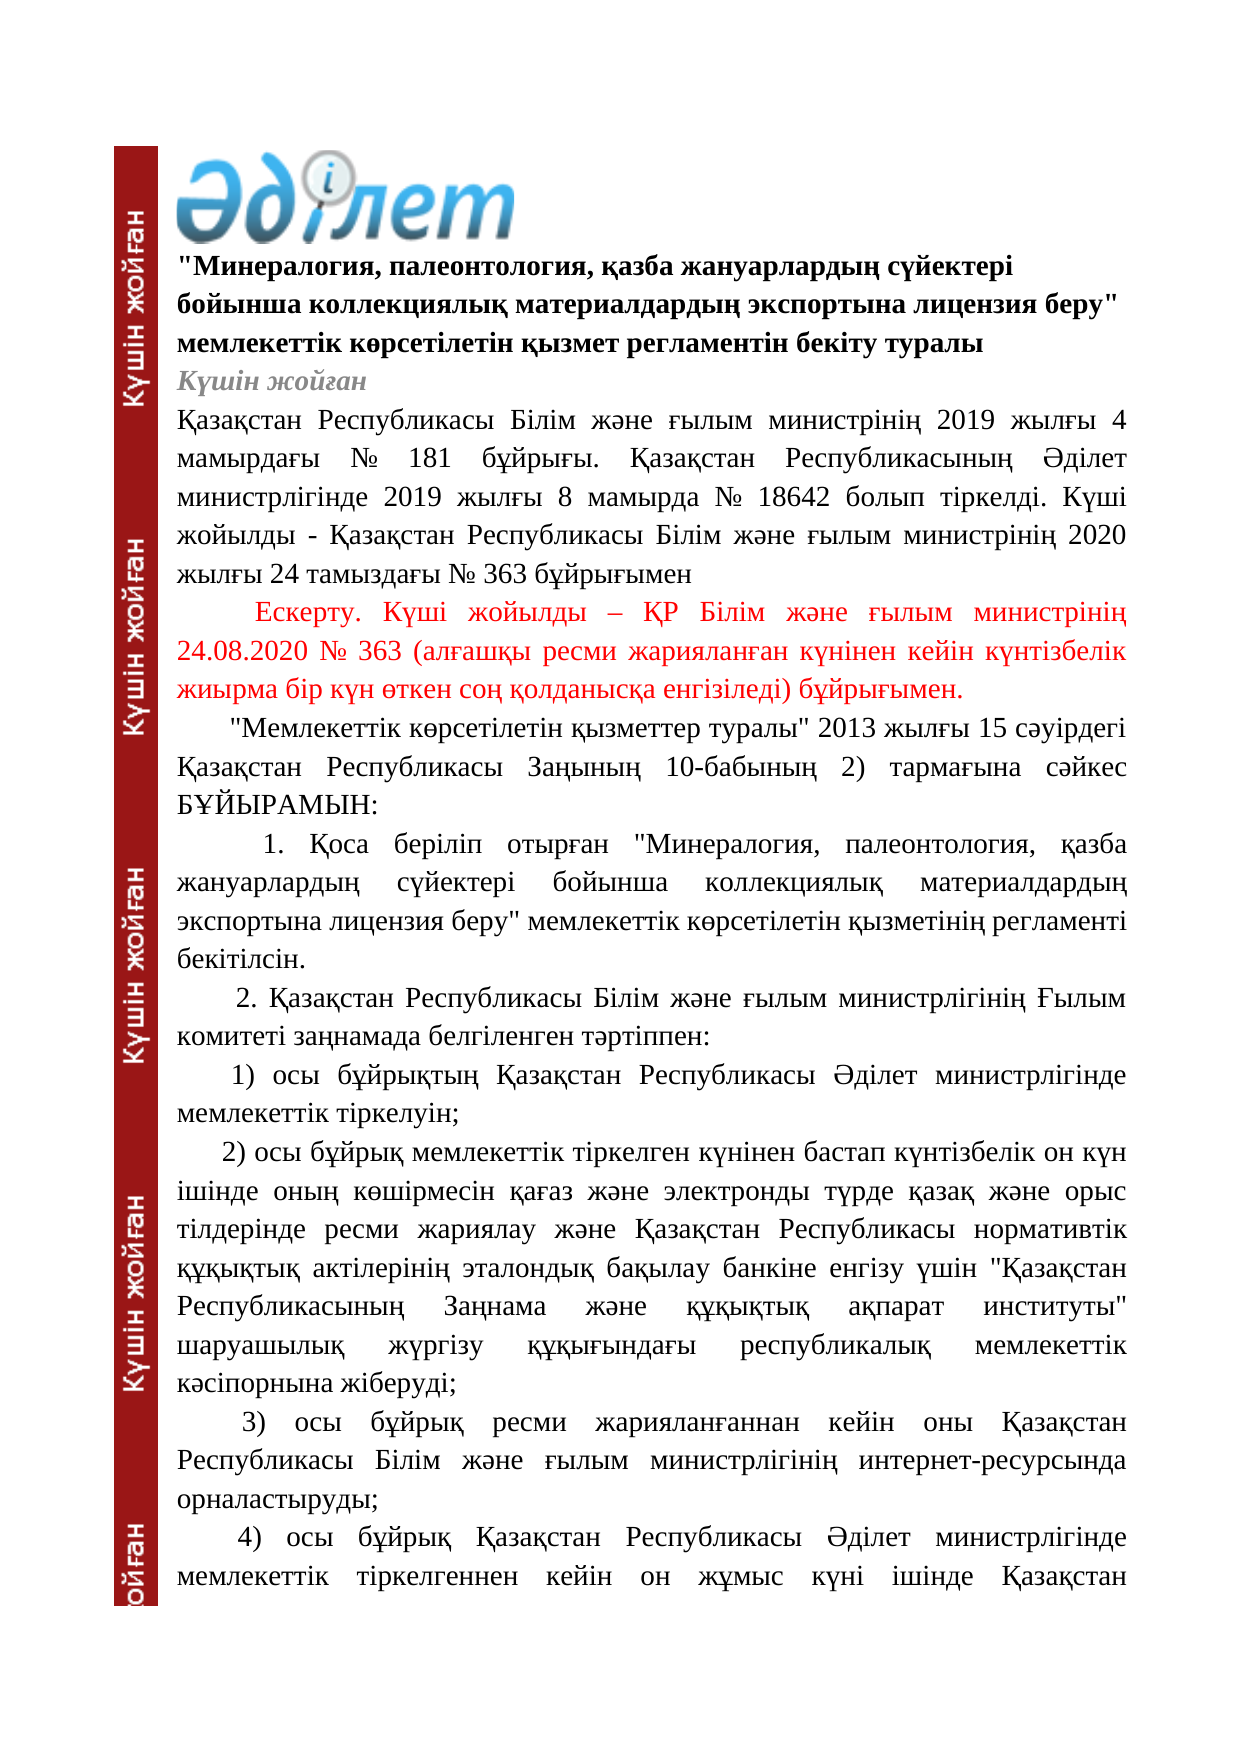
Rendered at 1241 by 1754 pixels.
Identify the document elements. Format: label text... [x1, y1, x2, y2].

text 1) осы бұйрықтың Қазақстан Республикасы Әділет министрлігінде мемлекеттік тіркелуін; [112, 1057, 1128, 1129]
picture [114, 705, 158, 710]
picture [114, 821, 158, 826]
picture [114, 1514, 158, 1519]
picture [114, 358, 158, 363]
text "Мемлекеттік көрсетілетін қызметтер туралы" 2013 жылғы 15 сәуірдегі Қазақстан Республикасы Заңының 10-бабының 2) тармағына сәйкес БҰЙЫРАМЫН: [112, 710, 1128, 821]
text Күшін жойған [112, 363, 1128, 397]
text 2) осы бұйрық мемлекеттік тіркелген күнінен бастап күнтізбелік он күн ішінде оның көшірмесін қағаз және электронды түрде қазақ және орыс тілдерінде ресми жариялау және Қазақстан Республикасы нормативтік құқықтық актілерінің эталондық бақылау банкіне енгізу үшін "Қазақстан Республикасының Заңнама және құқықтық ақпарат институты" шаруашылық жүргізу құқығындағы республикалық мемлекеттік кәсіпорнына жіберуді; [112, 1134, 1128, 1399]
text Қазақстан Республикасы Білім және ғылым министрінің 2019 жылғы 4 мамырдағы № 181 бұйрығы. Қазақстан Республикасының Әділет министрлігінде 2019 жылғы 8 мамырда № 18642 болып тіркелді. Күші жойылды - Қазақстан Республикасы Білім және ғылым министрінің 2020 жылғы 24 тамыздағы № 363 бұйрығымен [112, 402, 1128, 589]
picture [114, 589, 158, 594]
picture [114, 146, 158, 248]
text 1. Қоса беріліп отырған "Минералогия, палеонтология, қазба жануарлардың сүйектері бойынша коллекциялық материалдардың экспортына лицензия беру" мемлекеттік көрсетілетін қызметінің регламенті бекітілсін. [112, 826, 1128, 975]
text 2. Қазақстан Республикасы Білім және ғылым министрлігінің Ғылым комитеті заңнамада белгіленген тәртіппен: [112, 980, 1128, 1052]
text Ескерту. Күші жойылды – ҚР Білім және ғылым министрінің 24.08.2020 № 363 (алғашқы ресми жарияланған күнінен кейін күнтізбелік жиырма бір күн өткен соң қолданысқа енгізіледі) бұйрығымен. [112, 594, 1128, 705]
picture [114, 975, 158, 980]
picture [176, 150, 515, 244]
picture [114, 1592, 158, 1606]
text 3) осы бұйрық ресми жарияланғаннан кейін оны Қазақстан Республикасы Білім және ғылым министрлігінің интернет-ресурсында орналастыруды; [112, 1404, 1128, 1514]
text "Минералогия, палеонтология, қазба жануарлардың сүйектері бойынша коллекциялық материалдардың экспортына лицензия беру" мемлекеттік көрсетілетін қызмет регламентін бекіту туралы [112, 248, 1128, 358]
picture [114, 1052, 158, 1057]
picture [114, 397, 158, 402]
picture [114, 1129, 158, 1134]
picture [114, 1399, 158, 1404]
